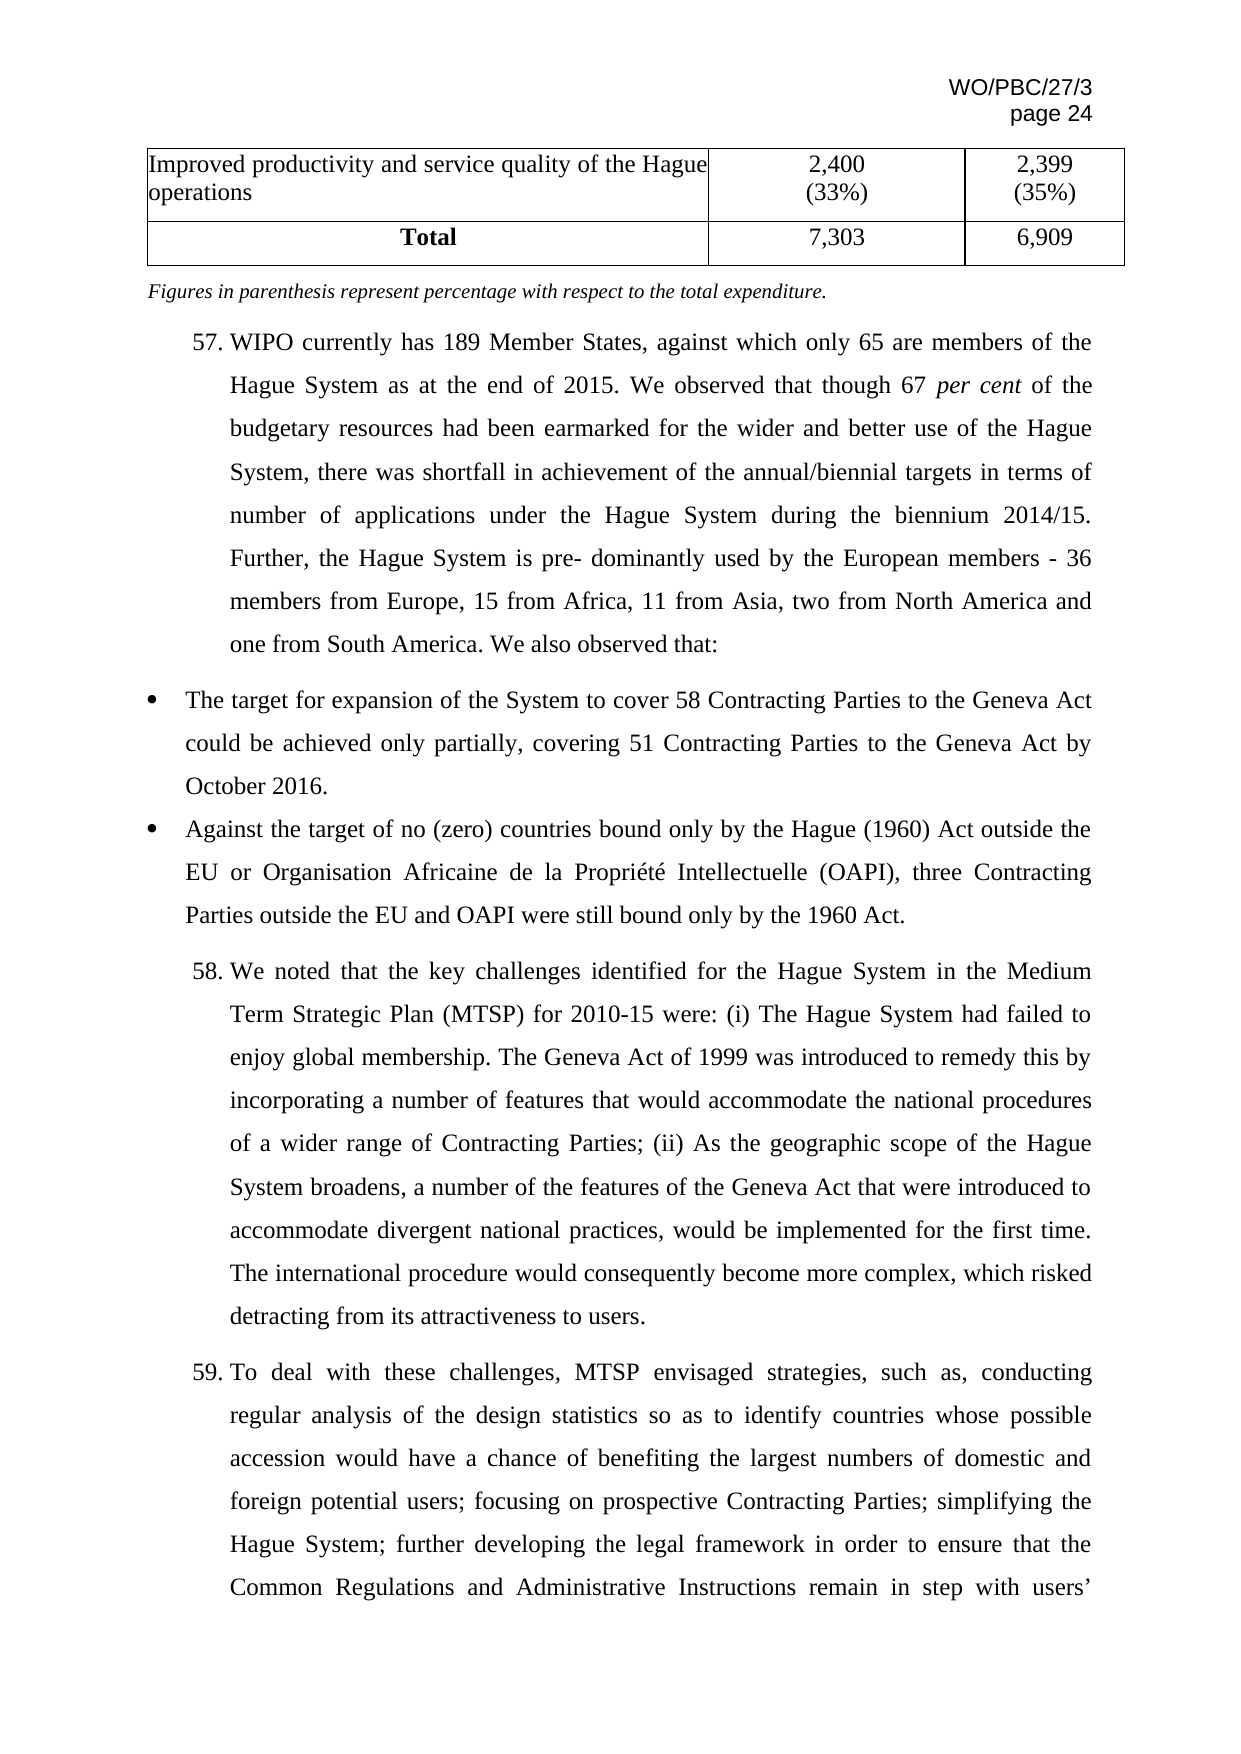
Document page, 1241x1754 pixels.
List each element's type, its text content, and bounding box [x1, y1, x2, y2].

table_cell Total [148, 222, 708, 265]
table_cell 2,400 (33%) [709, 149, 964, 221]
list We noted that the key challenges identified for the Hague System in the Medium Term Strategic Plan (MTSP) for 2010-15 were: (i) The Hague System had failed to enjoy global membership. The Geneva Act of 1999 was introduced to remedy this by incorporating a number of features that would accommodate the national procedures of a wider range of Contracting Parties; (ii) As the geographic scope of the Hague System broadens, a number of the features of the Geneva Act that were introduced to accommodate divergent national practices, would be implemented for the first time. The international procedure would consequently become more complex, which risked detracting from its attractiveness to users. [192, 956, 1093, 1330]
table_cell Improved productivity and service quality of the Hague operations [148, 149, 708, 221]
table_cell 2,399 (35%) [966, 149, 1124, 221]
list WIPO currently has 189 Member States, against which only 65 are members of the Hague System as at the end of 2015. We observed that though 67 per cent of the budgetary resources had been earmarked for the wider and better use of the Hague System, there was shortfall in achievement of the annual/biennial targets in terms of number of applications under the Hague System during the biennium 2014/15. Further, the Hague System is pre- dominantly used by the European members - 36 members from Europe, 15 from Africa, 11 from Asia, two from North America and one from South America. We also observed that: [192, 327, 1093, 658]
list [192, 1357, 1093, 1601]
text Figures in parenthesis represent percentage with respect to the total expenditure. [148, 279, 1093, 303]
list The target for expansion of the System to cover 58 Contracting Parties to the Geneva Act could be achieved only partially, covering 51 Contracting Parties to the Geneva Act by October 2016. [148, 685, 1093, 800]
table_cell 6,909 [966, 222, 1124, 265]
table_cell 7,303 [709, 222, 964, 265]
list Against the target of no (zero) countries bound only by the Hague (1960) Act outside the EU or Organisation Africaine de la Propriété Intellectuelle (OAPI), three Contracting Parties outside the EU and OAPI were still bound only by the 1960 Act. [148, 814, 1093, 929]
